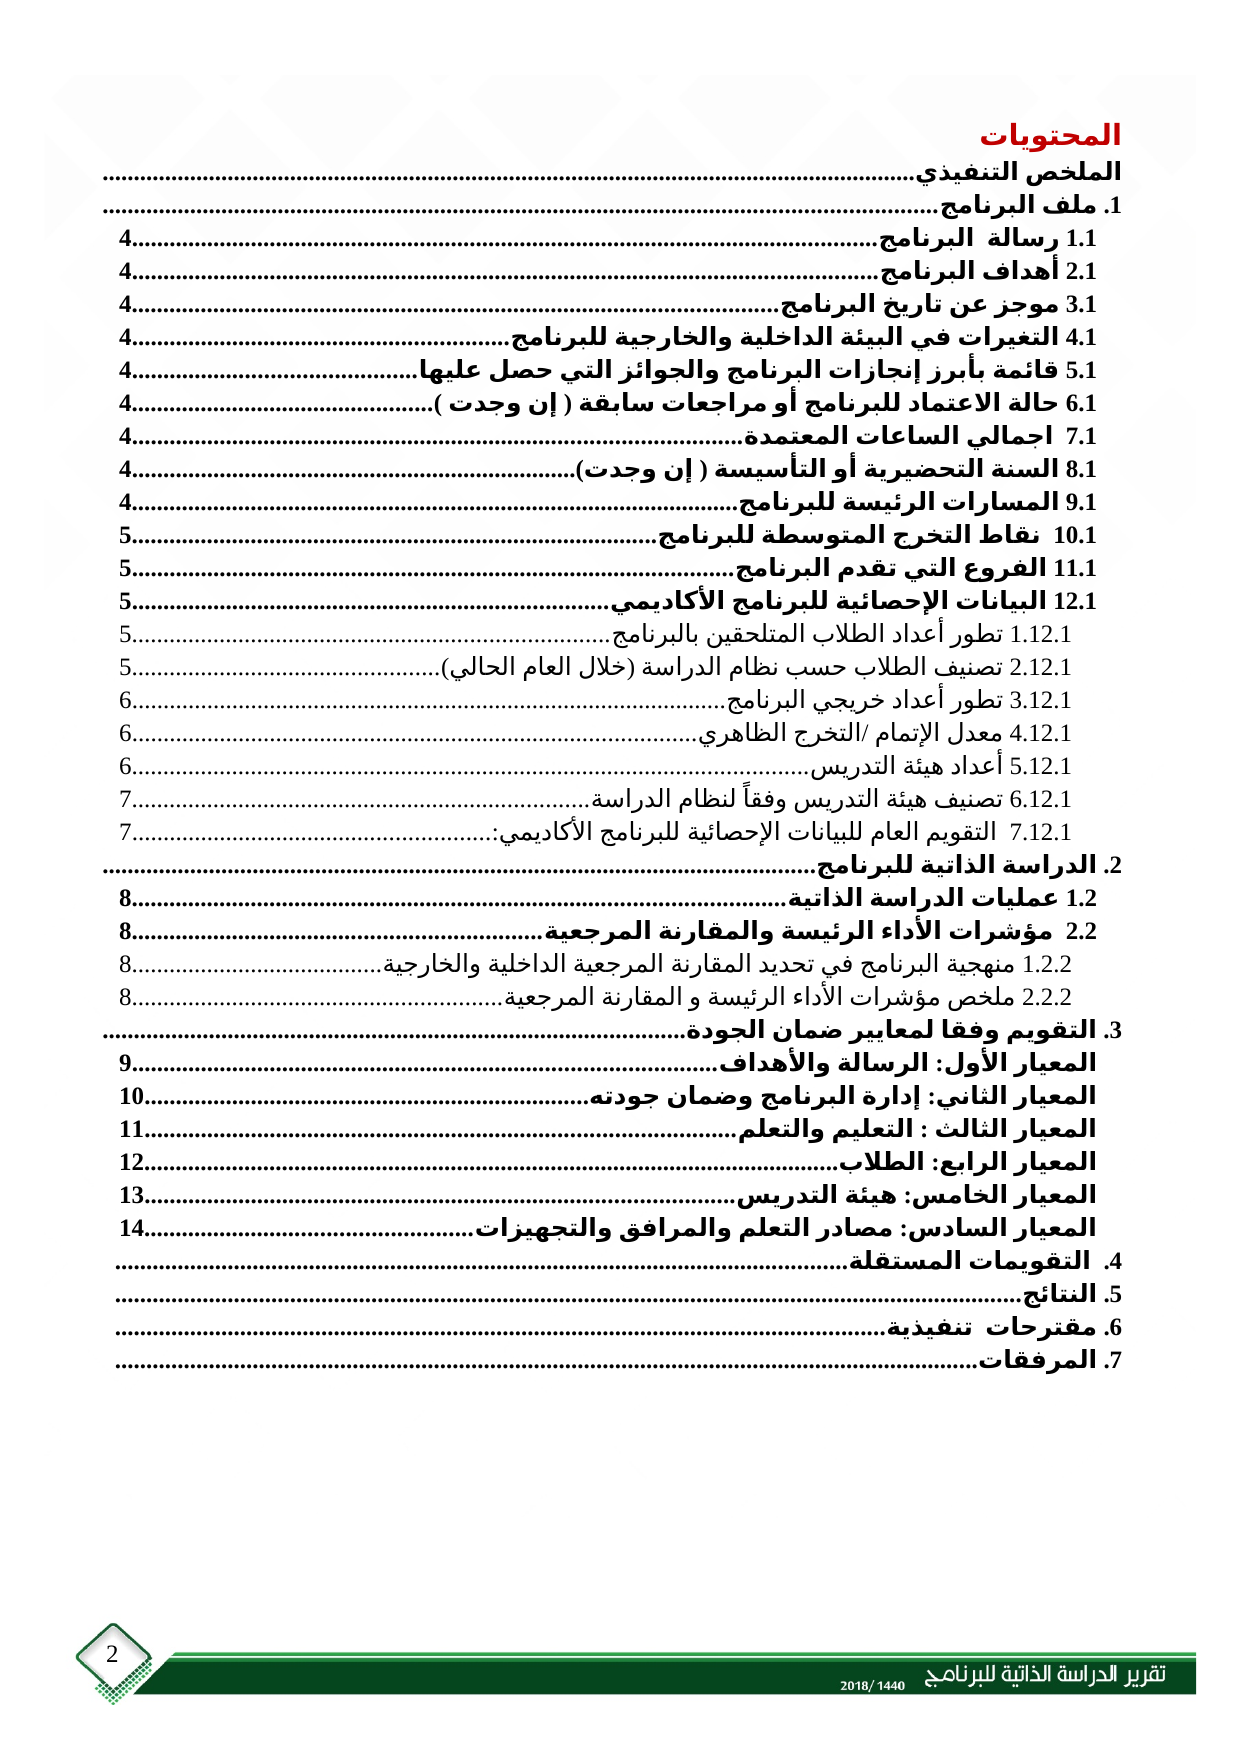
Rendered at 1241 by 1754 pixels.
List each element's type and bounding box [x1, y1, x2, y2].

picture [44, 75, 1197, 1705]
